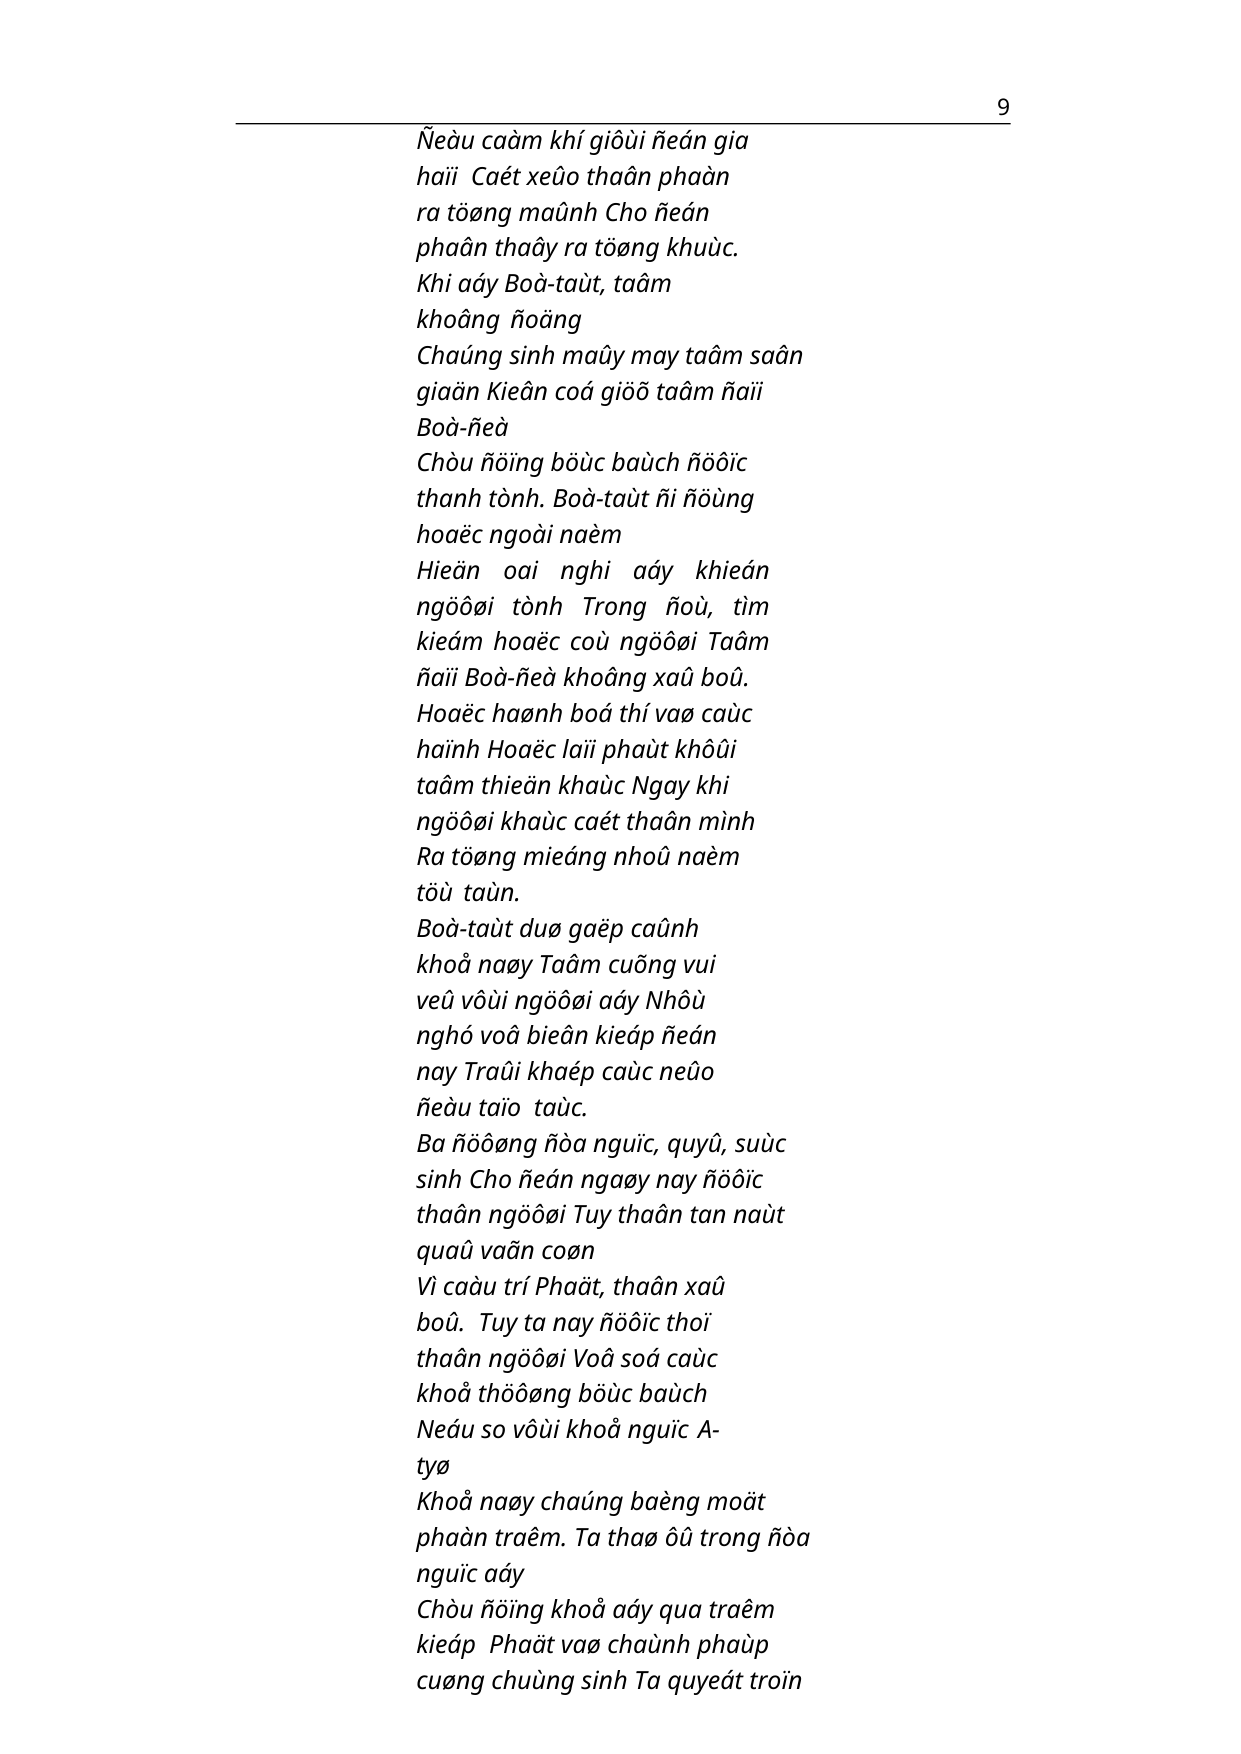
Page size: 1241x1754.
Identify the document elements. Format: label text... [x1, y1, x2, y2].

text Chòu ñöïng böùc baùch ñöôïc thanh tònh. Boà-taùt ñi ñöùng hoaëc ngoài naèm [416, 445, 803, 551]
text Vì caàu trí Phaät, thaân xaû boû. Tuy ta nay ñöôïc thoï thaân ngöôøi Voâ soá caùc khoå thöôøng böùc baùch Neáu so vôùi khoå nguïc A-tyø [416, 1269, 745, 1482]
text Hoaëc haønh boá thí vaø caùc haïnh Hoaëc laïi phaùt khôûi taâm thieän khaùc Ngay khi ngöôøi khaùc caét thaân mình Ra töøng mieáng nhoû naèm töù taùn. [416, 696, 780, 909]
text Ñeàu caàm khí giôùi ñeán gia haïi Caét xeûo thaân phaàn ra töøng maûnh Cho ñeán phaân thaây ra töøng khuùc. Khi aáy Boà-taùt, taâm khoâng ñoäng [416, 123, 760, 336]
text Chaúng sinh maûy may taâm saân giaän Kieân coá giöõ taâm ñaïi Boà-ñeà [416, 338, 816, 443]
text Ba ñöôøng ñòa nguïc, quyû, suùc sinh Cho ñeán ngaøy nay ñöôïc thaân ngöôøi Tuy thaân tan naùt quaû vaãn coøn [416, 1126, 789, 1267]
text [416, 1591, 804, 1697]
text Khoå naøy chaúng baèng moät phaàn traêm. Ta thaø ôû trong ñòa nguïc aáy [416, 1484, 816, 1589]
text Boà-taùt duø gaëp caûnh khoå naøy Taâm cuõng vui veû vôùi ngöôøi aáy Nhôù nghó voâ bieân kieáp ñeán nay Traûi khaép caùc neûo ñeàu taïo taùc. [416, 911, 745, 1123]
text Hieän oai nghi aáy khieán ngöôøi tònh Trong ñoù, tìm kieám hoaëc coù ngöôøi Taâm ñaïi Boà-ñeà khoâng xaû boû. [416, 553, 770, 694]
